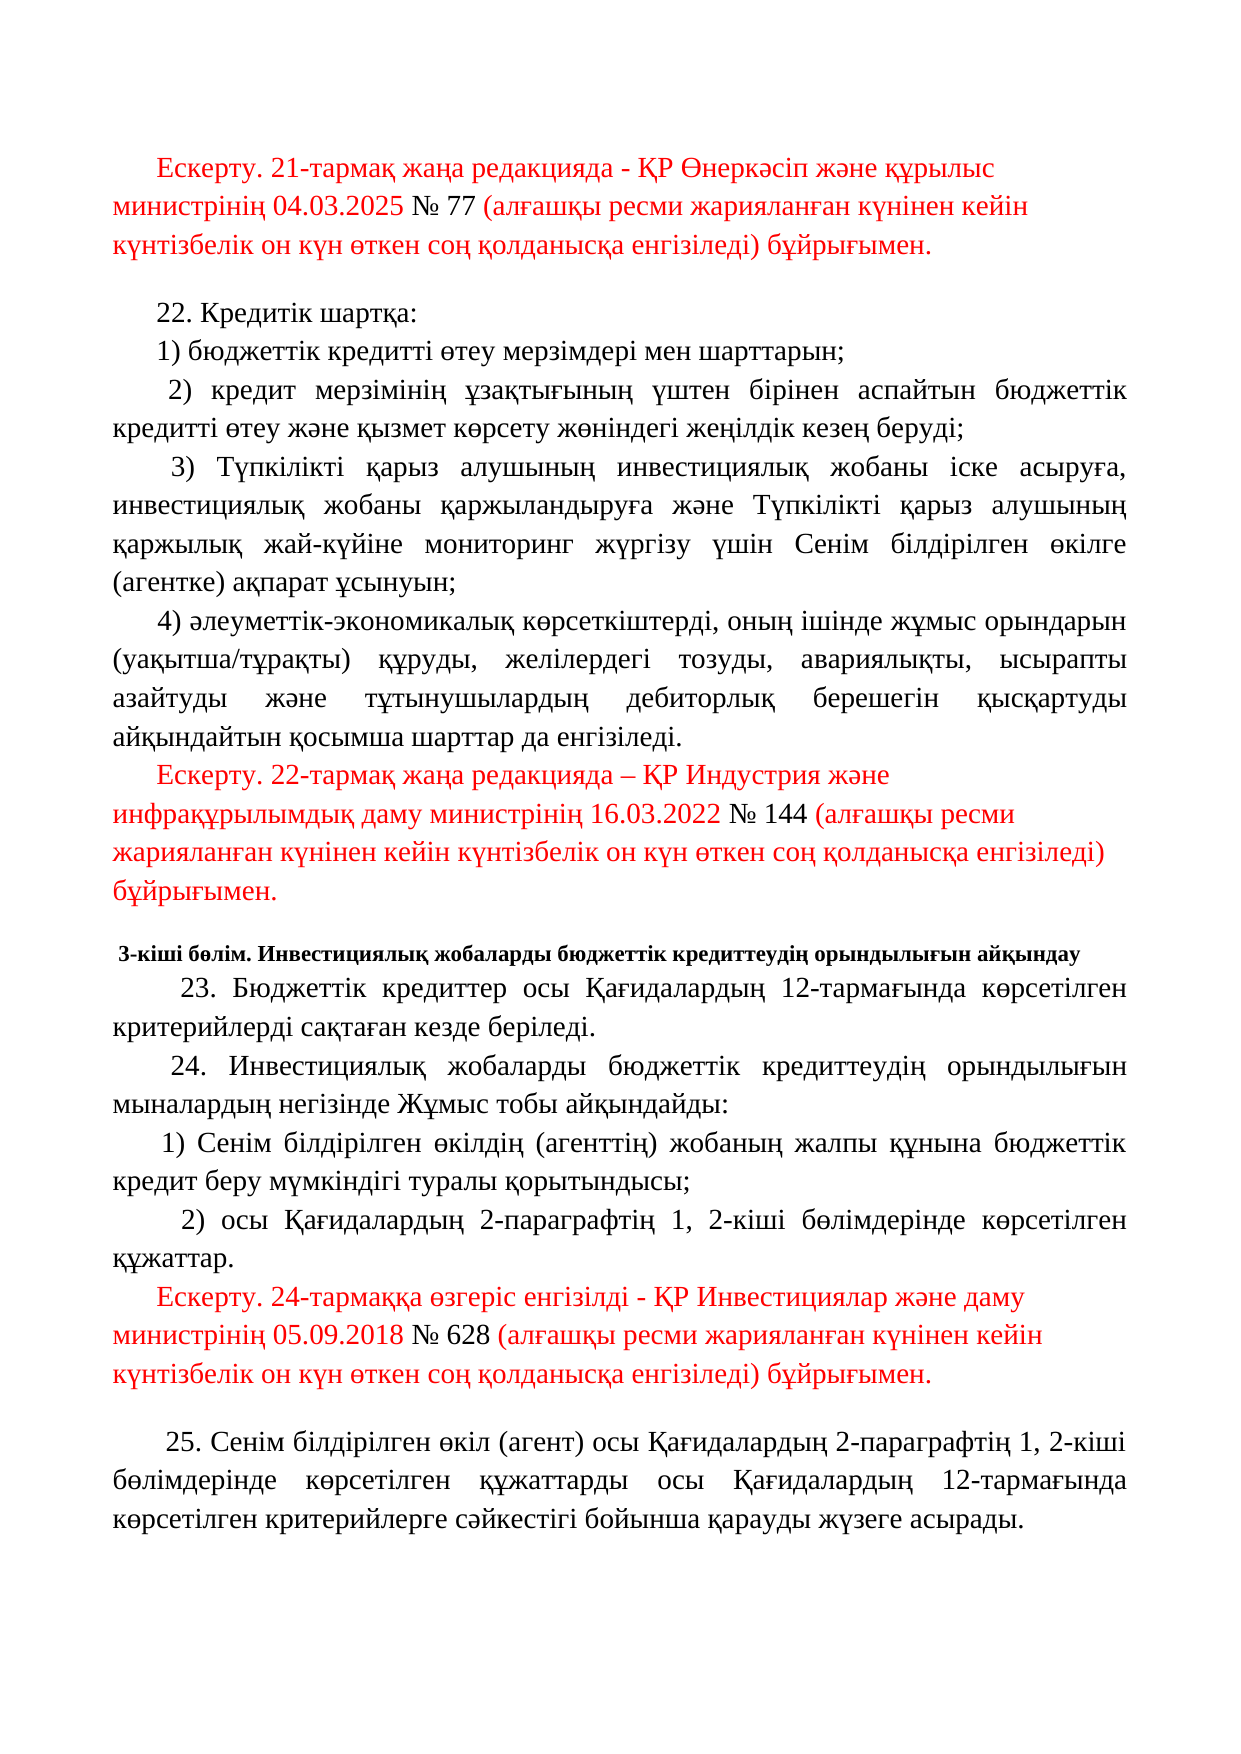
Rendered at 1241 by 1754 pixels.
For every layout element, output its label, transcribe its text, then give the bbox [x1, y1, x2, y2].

text 2) кредит мерзімінің ұзақтығының үштен бірінен аспайтын бюджеттік кредитті өтеу және қызмет көрсету жөніндегі жеңілдік кезең беруді; [112, 372, 1128, 444]
text Ескерту. 21-тармақ жаңа редакцияда - ҚР Өнеркәсіп және құрылыс министрінің 04.03.2025 № 77 (алғашқы ресми жарияланған күнінен кейін күнтізбелік он күн өткен соң қолданысқа енгізіледі) бұйрығымен. [112, 150, 1128, 291]
text 22. Кредитік шартқа: [112, 295, 1128, 328]
text 3) Түпкілікті қарыз алушының инвестициялық жобаны іске асыруға, инвестициялық жобаны қаржыландыруға және Түпкілікті қарыз алушының қаржылық жай-күйіне мониторинг жүргізу үшін Сенім білдірілген өкілге (агентке) ақпарат ұсынуын; [112, 449, 1128, 598]
text 24. Инвестициялық жобаларды бюджеттік кредиттеудің орындылығын мыналардың негізінде Жұмыс тобы айқындайды: [112, 1048, 1128, 1120]
text Ескерту. 22-тармақ жаңа редакцияда – ҚР Индустрия және инфрақұрылымдық даму министрінің 16.03.2022 № 144 (алғашқы ресми жарияланған күнінен кейін күнтізбелік он күн өткен соң қолданысқа енгізіледі) бұйрығымен. [112, 757, 1128, 937]
text 3-кіші бөлім. Инвестициялық жобаларды бюджеттік кредиттеудің орындылығын айқындау [112, 940, 1128, 967]
text 2) осы Қағидалардың 2-параграфтің 1, 2-кіші бөлімдерінде көрсетілген құжаттар. [112, 1202, 1128, 1274]
text 1) Сенім білдірілген өкілдің (агенттің) жобаның жалпы құнына бюджеттік кредит беру мүмкіндігі туралы қорытындысы; [112, 1125, 1128, 1197]
text 23. Бюджеттік кредиттер осы Қағидалардың 12-тармағында көрсетілген критерийлерді сақтаған кезде беріледі. [112, 971, 1128, 1043]
text Ескерту. 24-тармаққа өзгеріс енгізілді - ҚР Инвестициялар және даму министрінің 05.09.2018 № 628 (алғашқы ресми жарияланған күнінен кейін күнтізбелік он күн өткен соң қолданысқа енгізіледі) бұйрығымен. [112, 1279, 1128, 1420]
text 25. Сенім білдірілген өкіл (агент) осы Қағидалардың 2-параграфтің 1, 2-кіші бөлімдерінде көрсетілген құжаттарды осы Қағидалардың 12-тармағында көрсетілген критерийлерге сәйкестігі бойынша қарауды жүзеге асырады. [112, 1424, 1128, 1534]
text 4) әлеуметтік-экономикалық көрсеткіштерді, оның ішінде жұмыс орындарын (уақытша/тұрақты) құруды, желілердегі тозуды, авариялықты, ысырапты азайтуды және тұтынушылардың дебиторлық берешегін қысқартуды айқындайтын қосымша шарттар да енгізіледі. [112, 603, 1128, 752]
text 1) бюджеттік кредитті өтеу мерзімдері мен шарттарын; [112, 333, 1128, 367]
